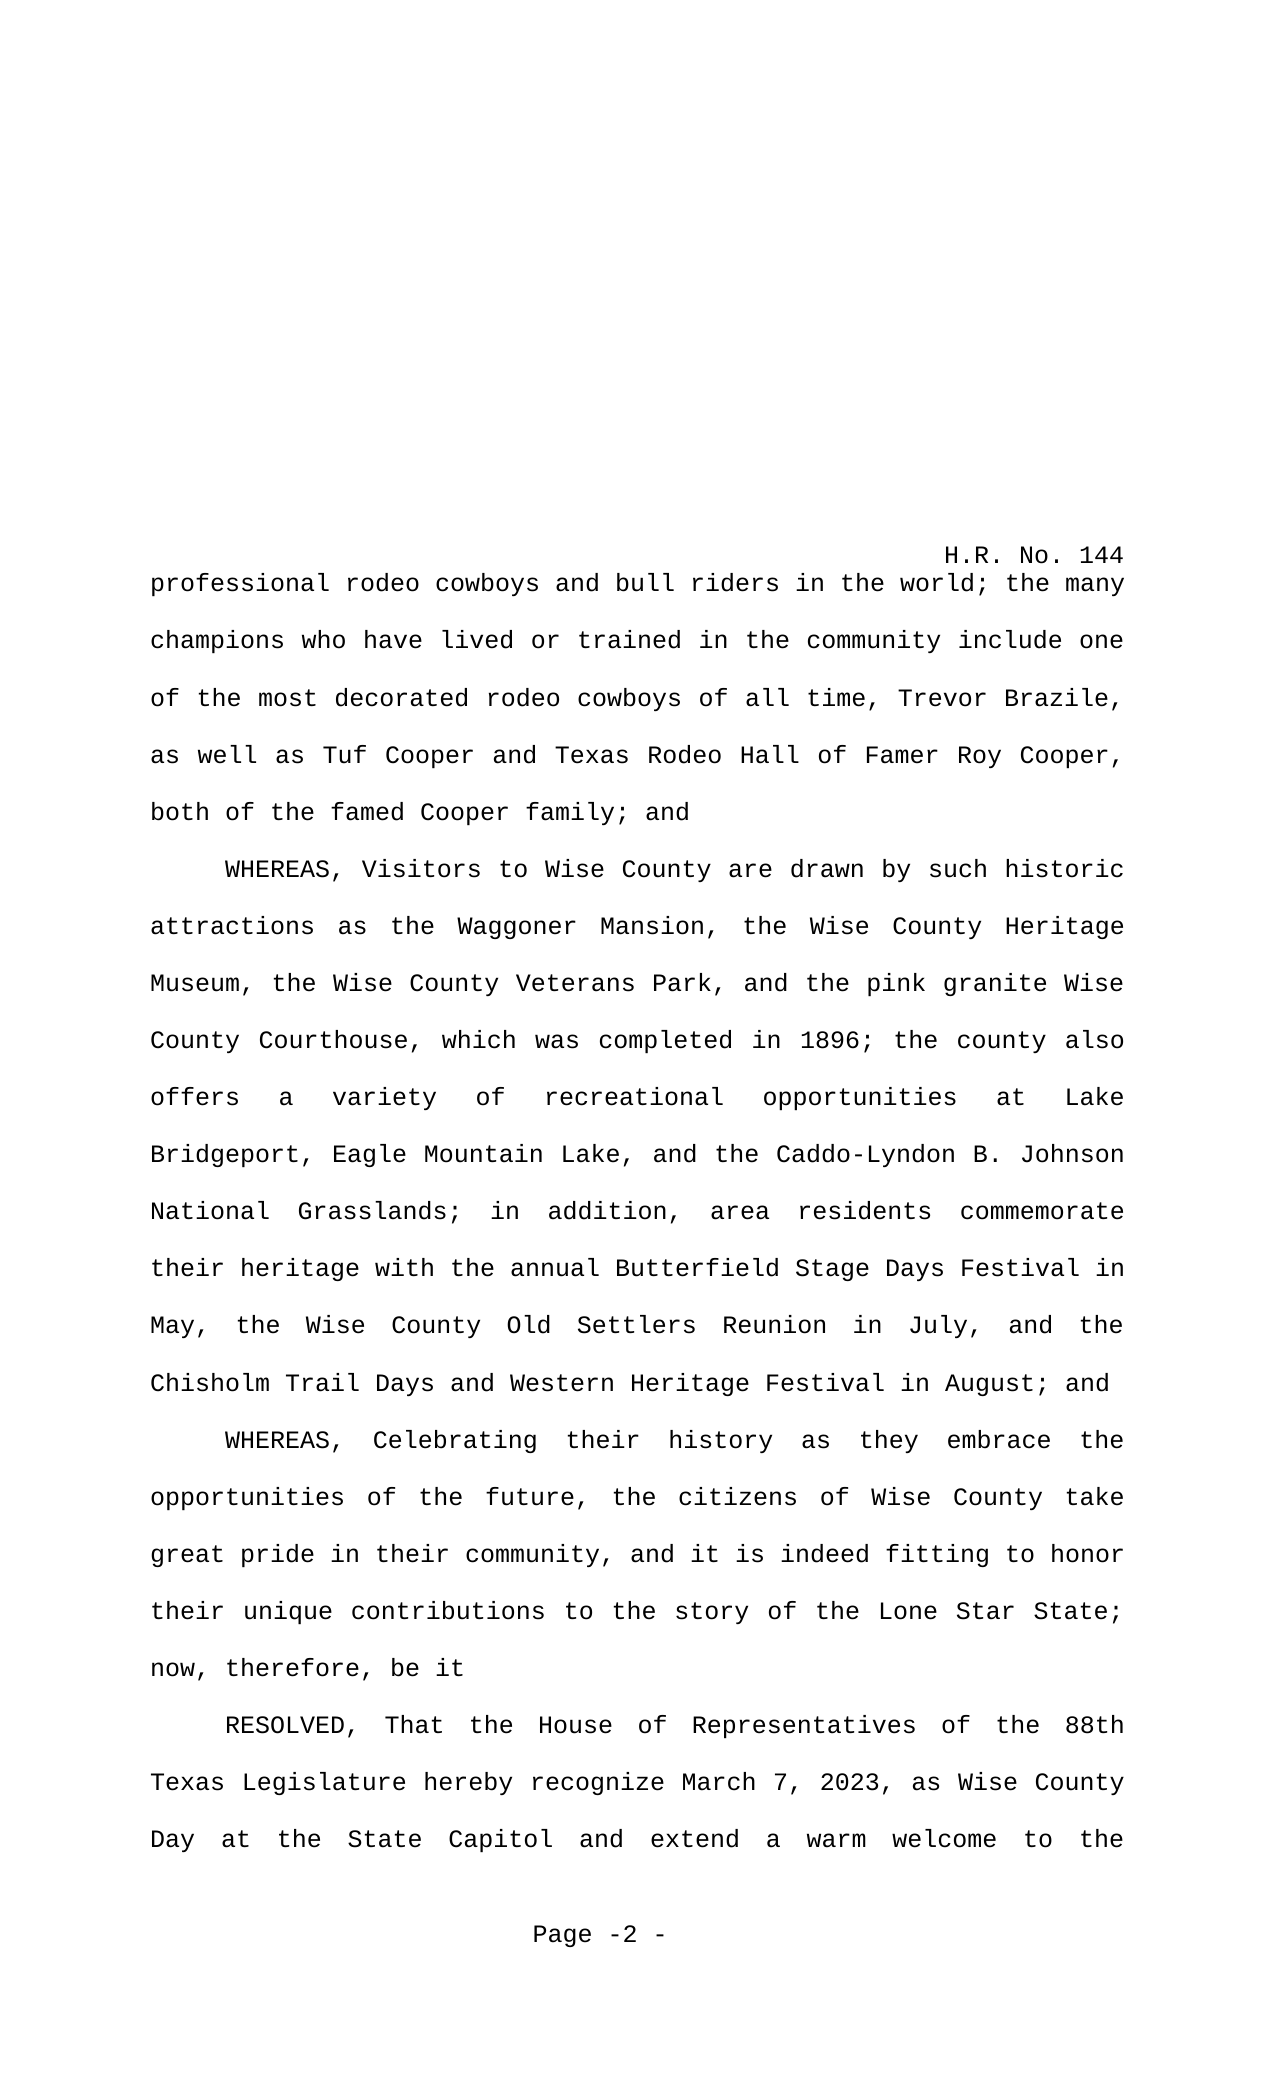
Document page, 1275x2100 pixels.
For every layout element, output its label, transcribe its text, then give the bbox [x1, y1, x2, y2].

text WHEREAS, Celebrating their history as they embrace the opportunities of the future, the citizens of Wise County take great pride in their community, and it is indeed fitting to honor their unique contributions to the story of the Lone Star State; now, therefore, be it [150, 1427, 1125, 1684]
text WHEREAS, Visitors to Wise County are drawn by such historic attractions as the Waggoner Mansion, the Wise County Heritage Museum, the Wise County Veterans Park, and the pink granite Wise County Courthouse, which was completed in 1896; the county also offers a variety of recreational opportunities at Lake Bridgeport, Eagle Mountain Lake, and the Caddo-Lyndon B. Johnson National Grasslands; in addition, area residents commemorate their heritage with the annual Butterfield Stage Days Festival in May, the Wise County Old Settlers Reunion in July, and the Chisholm Trail Days and Western Heritage Festival in August; and [150, 856, 1125, 1398]
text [150, 571, 1125, 828]
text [150, 1712, 1125, 1855]
